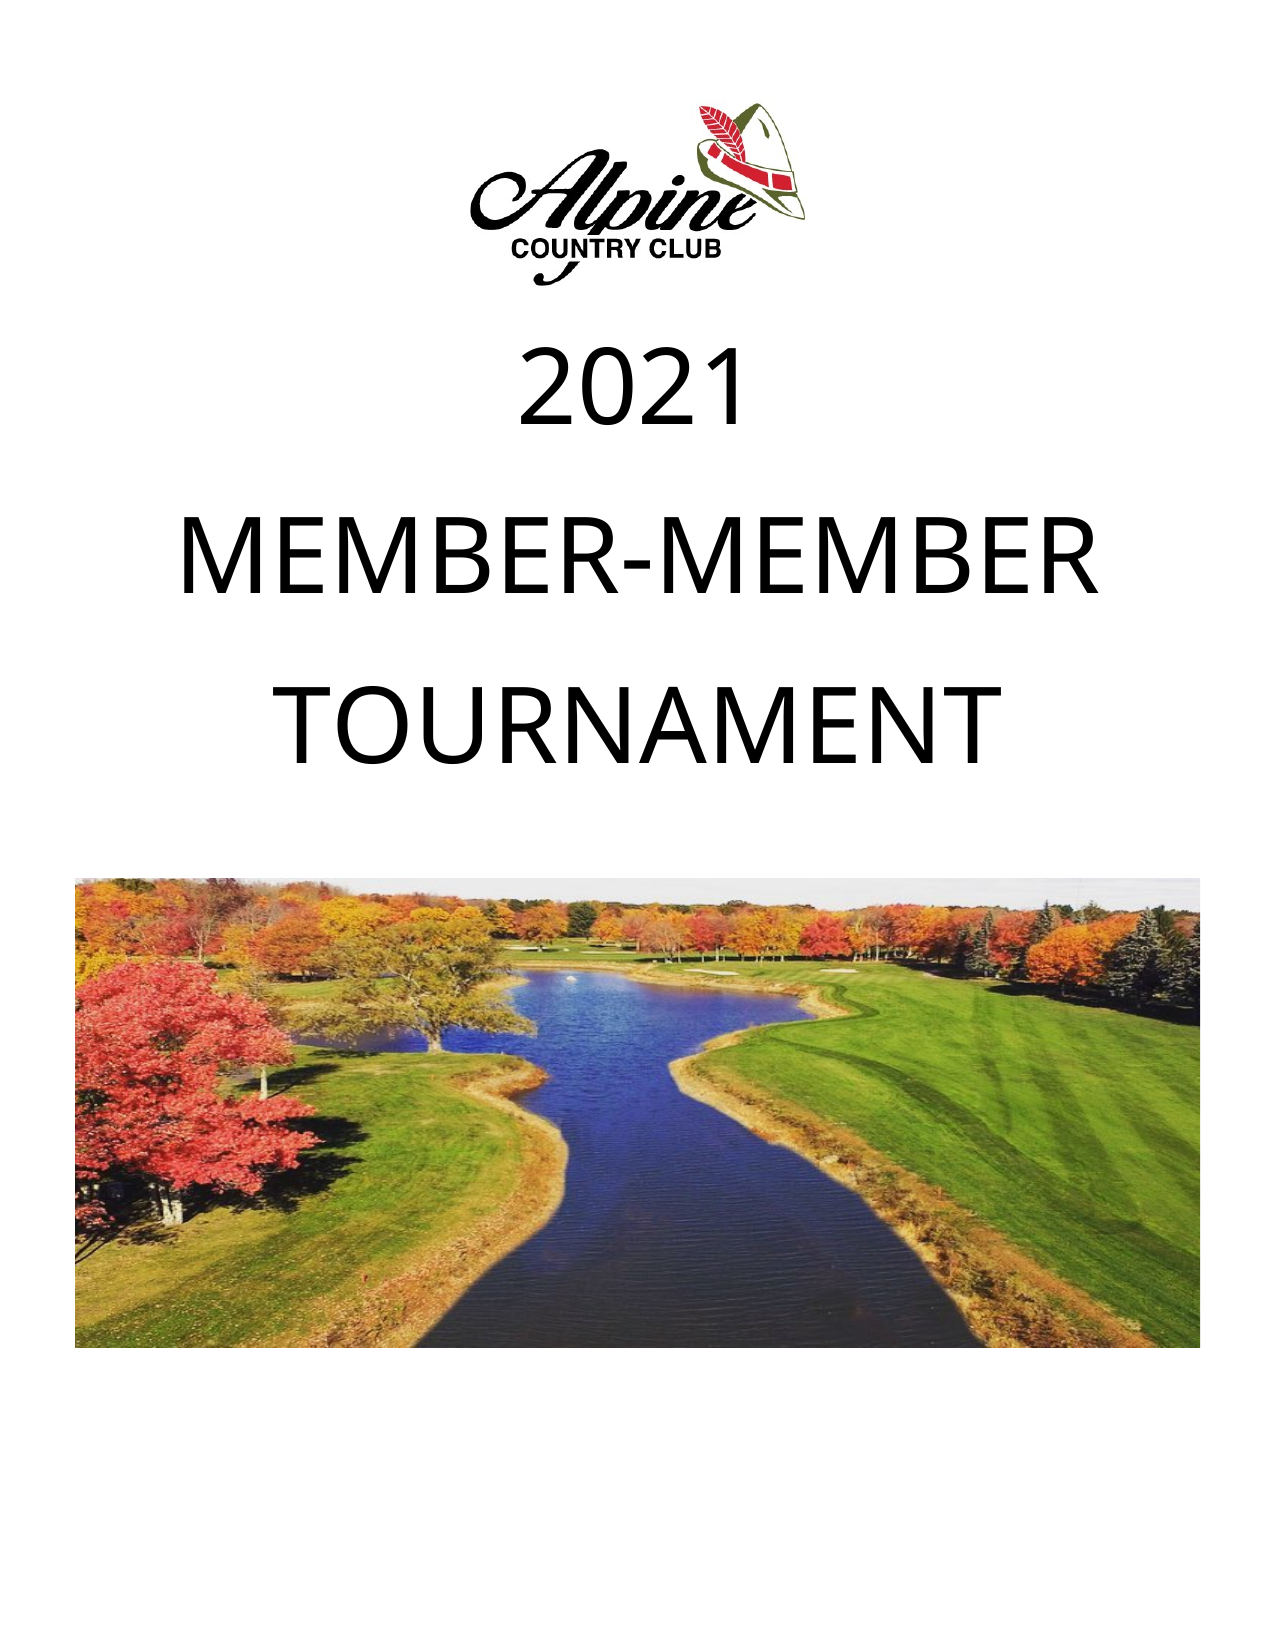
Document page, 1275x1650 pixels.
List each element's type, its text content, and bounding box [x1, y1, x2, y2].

text MEMBER-MEMBER [75, 480, 1200, 625]
text TOURNAMENT [75, 650, 1200, 795]
text 2021 [75, 311, 1200, 455]
picture [445, 75, 830, 311]
picture [75, 878, 1200, 1348]
